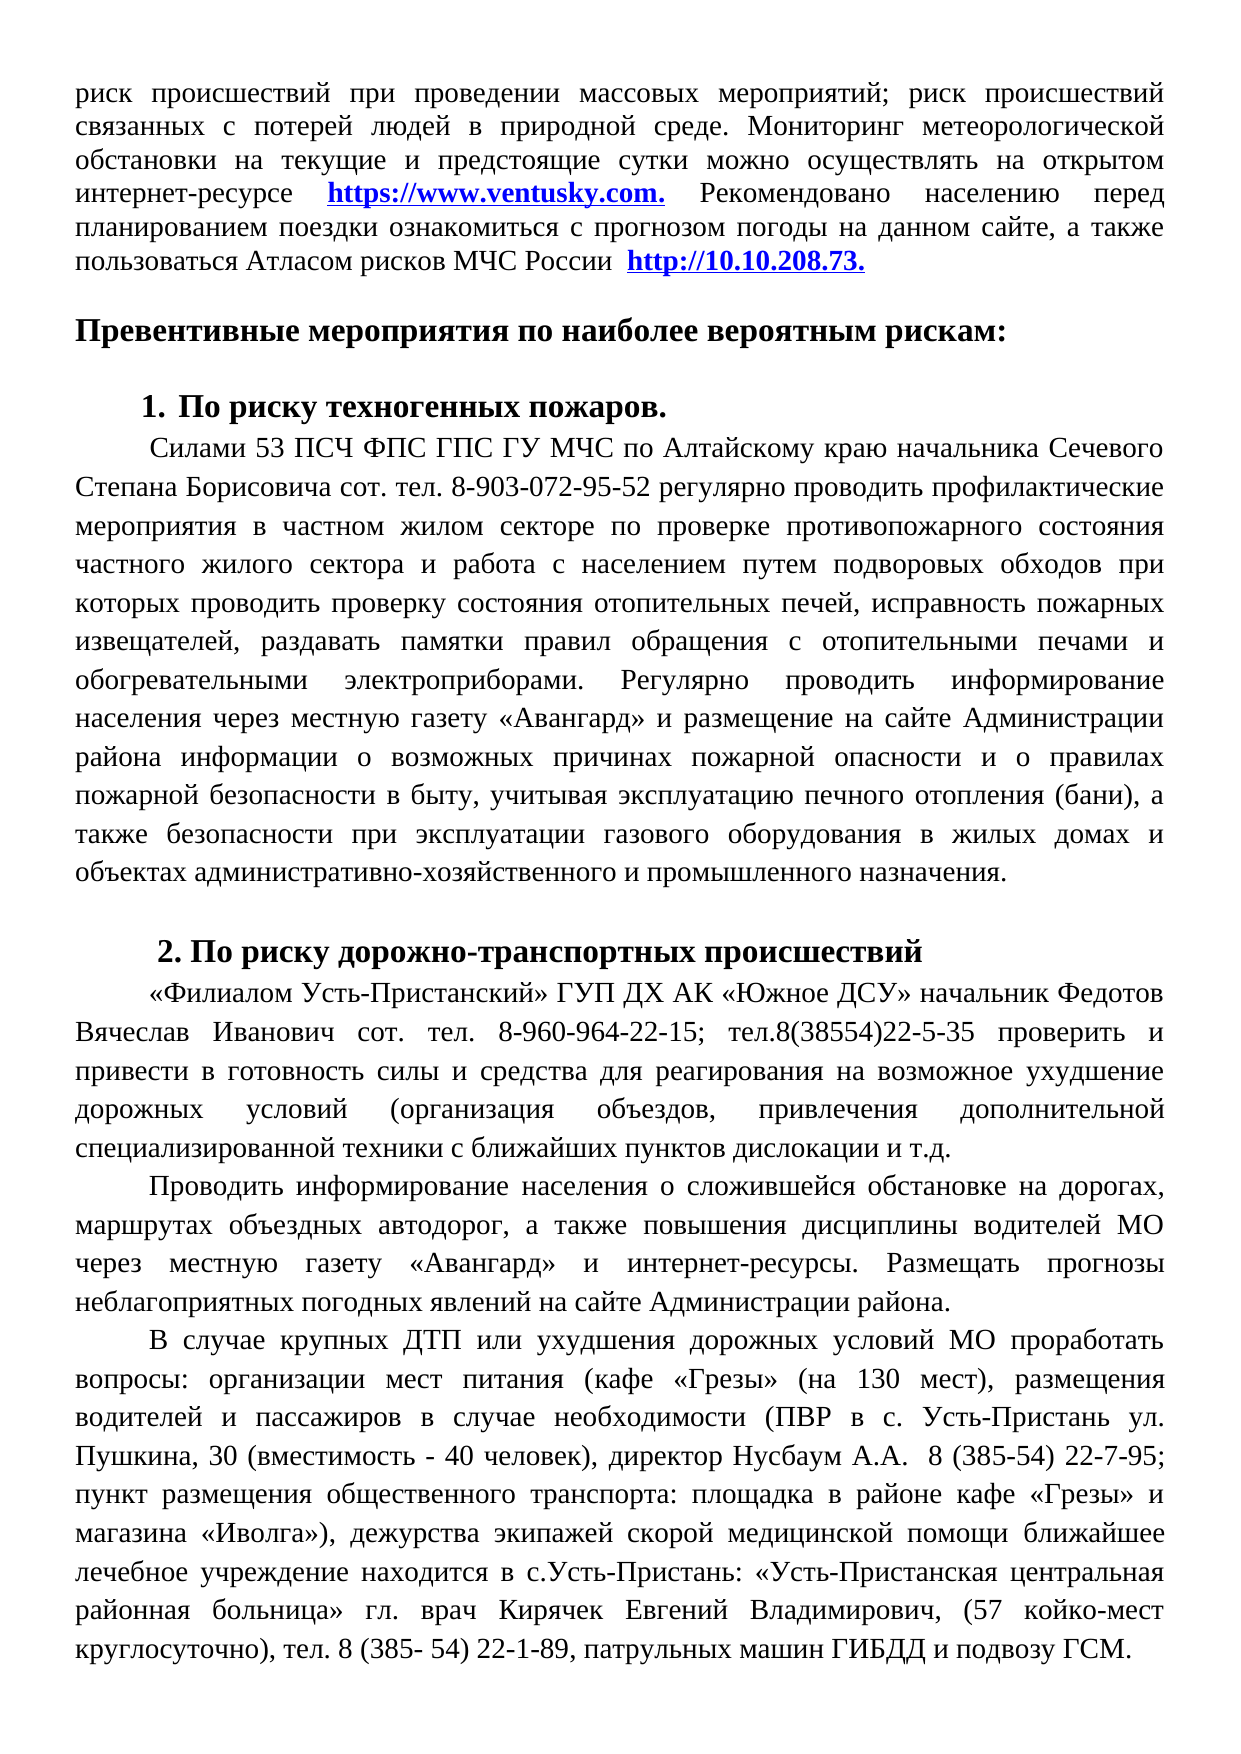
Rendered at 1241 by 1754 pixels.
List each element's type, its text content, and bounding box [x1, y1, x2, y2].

list 2. По риску дорожно-транспортных происшествий [157, 932, 1165, 970]
list Силами 53 ПСЧ ФПС ГПС ГУ МЧС по Алтайскому краю начальника Сечевого Степана Борисовича сот. тел. 8-903-072-95-52 регулярно проводить профилактические мероприятия в частном жилом секторе по проверке противопожарного состояния частного жилого сектора и работа с населением путем подворовых обходов при которых проводить проверку состояния отопительных печей, исправность пожарных извещателей, раздавать памятки правил обращения с отопительными печами и обогревательными электроприборами. Регулярно проводить информирование населения через местную газету «Авангард» и размещение на сайте Администрации района информации о возможных причинах пожарной опасности и о правилах пожарной безопасности в быту, учитывая эксплуатацию печного отопления (бани), а также безопасности при эксплуатации газового оборудования в жилых домах и объектах административно-хозяйственного и промышленного назначения. [75, 431, 1165, 888]
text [75, 75, 1165, 276]
list По риску техногенных пожаров. [141, 386, 1165, 425]
list «Филиалом Усть-Пристанский» ГУП ДХ АК «Южное ДСУ» начальник Федотов Вячеслав Иванович сот. тел. 8-960-964-22-15; тел.8(38554)22-5-35 проверить и привести в готовность силы и средства для реагирования на возможное ухудшение дорожных условий (организация объездов, привлечения дополнительной специализированной техники с ближайших пунктов дислокации и т.д. [75, 976, 1165, 1163]
list Проводить информирование населения о сложившейся обстановке на дорогах, маршрутах объездных автодорог, а также повышения дисциплины водителей МО через местную газету «Авангард» и интернет-ресурсы. Размещать прогнозы неблагоприятных погодных явлений на сайте Администрации района. [75, 1168, 1165, 1317]
text Превентивные мероприятия по наиболее вероятным рискам: [75, 310, 1165, 348]
list В случае крупных ДТП или ухудшения дорожных условий МО проработать вопросы: организации мест питания (кафе «Грезы» (на 130 мест), размещения водителей и пассажиров в случае необходимости (ПВР в с. Усть-Пристань ул. Пушкина, 30 (вместимость - 40 человек), директор Нусбаум А.А. 8 (385-54) 22-7-95; пункт размещения общественного транспорта: площадка в районе кафе «Грезы» и магазина «Иволга»), дежурства экипажей скорой медицинской помощи ближайшее лечебное учреждение находится в с.Усть-Пристань: «Усть-Пристанская центральная районная больница» гл. врач Кирячек Евгений Владимирович, (57 койко-мест круглосуточно), тел. 8 (385- 54) 22-1-89, патрульных машин ГИБДД и подвозу ГСМ. [75, 1322, 1165, 1664]
